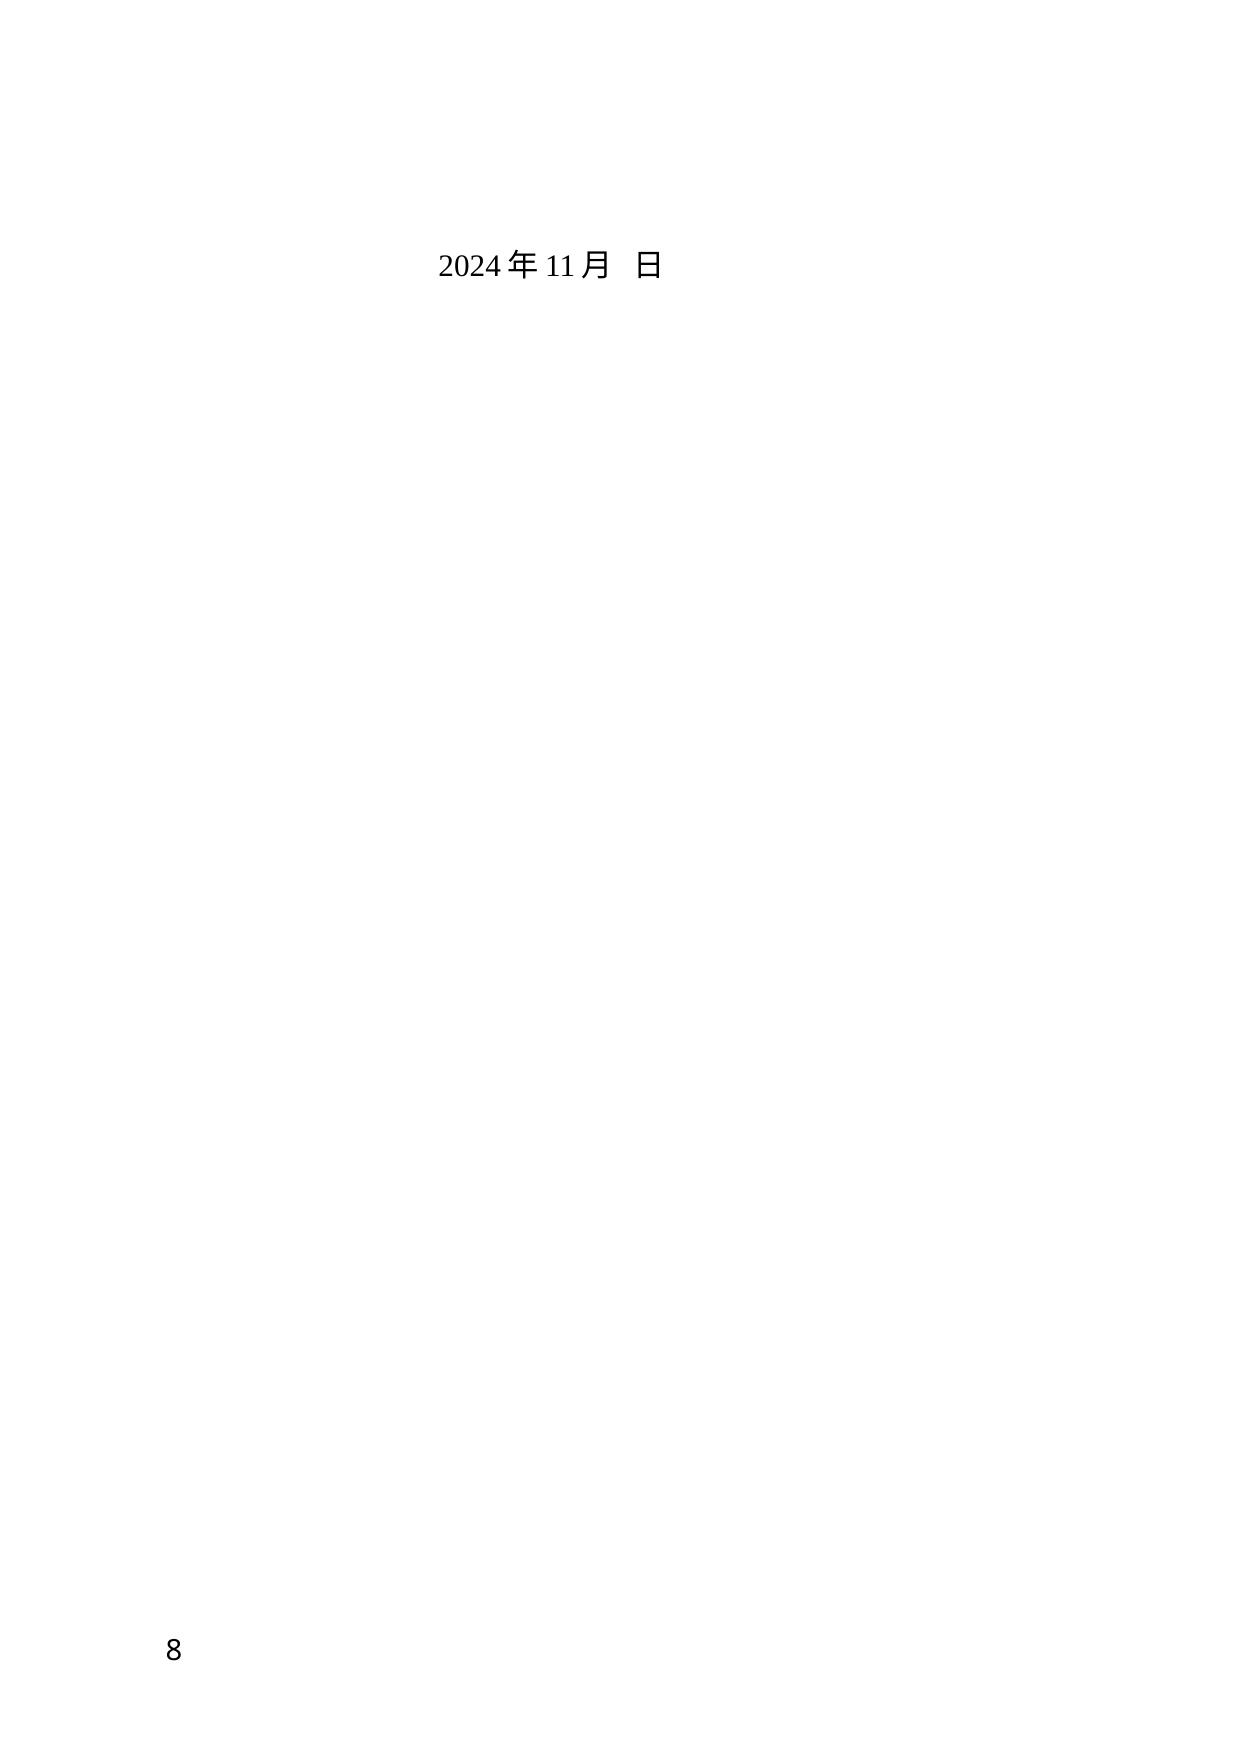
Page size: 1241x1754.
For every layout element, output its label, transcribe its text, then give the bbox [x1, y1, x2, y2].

text 2024年11月 日 [165, 230, 1110, 295]
